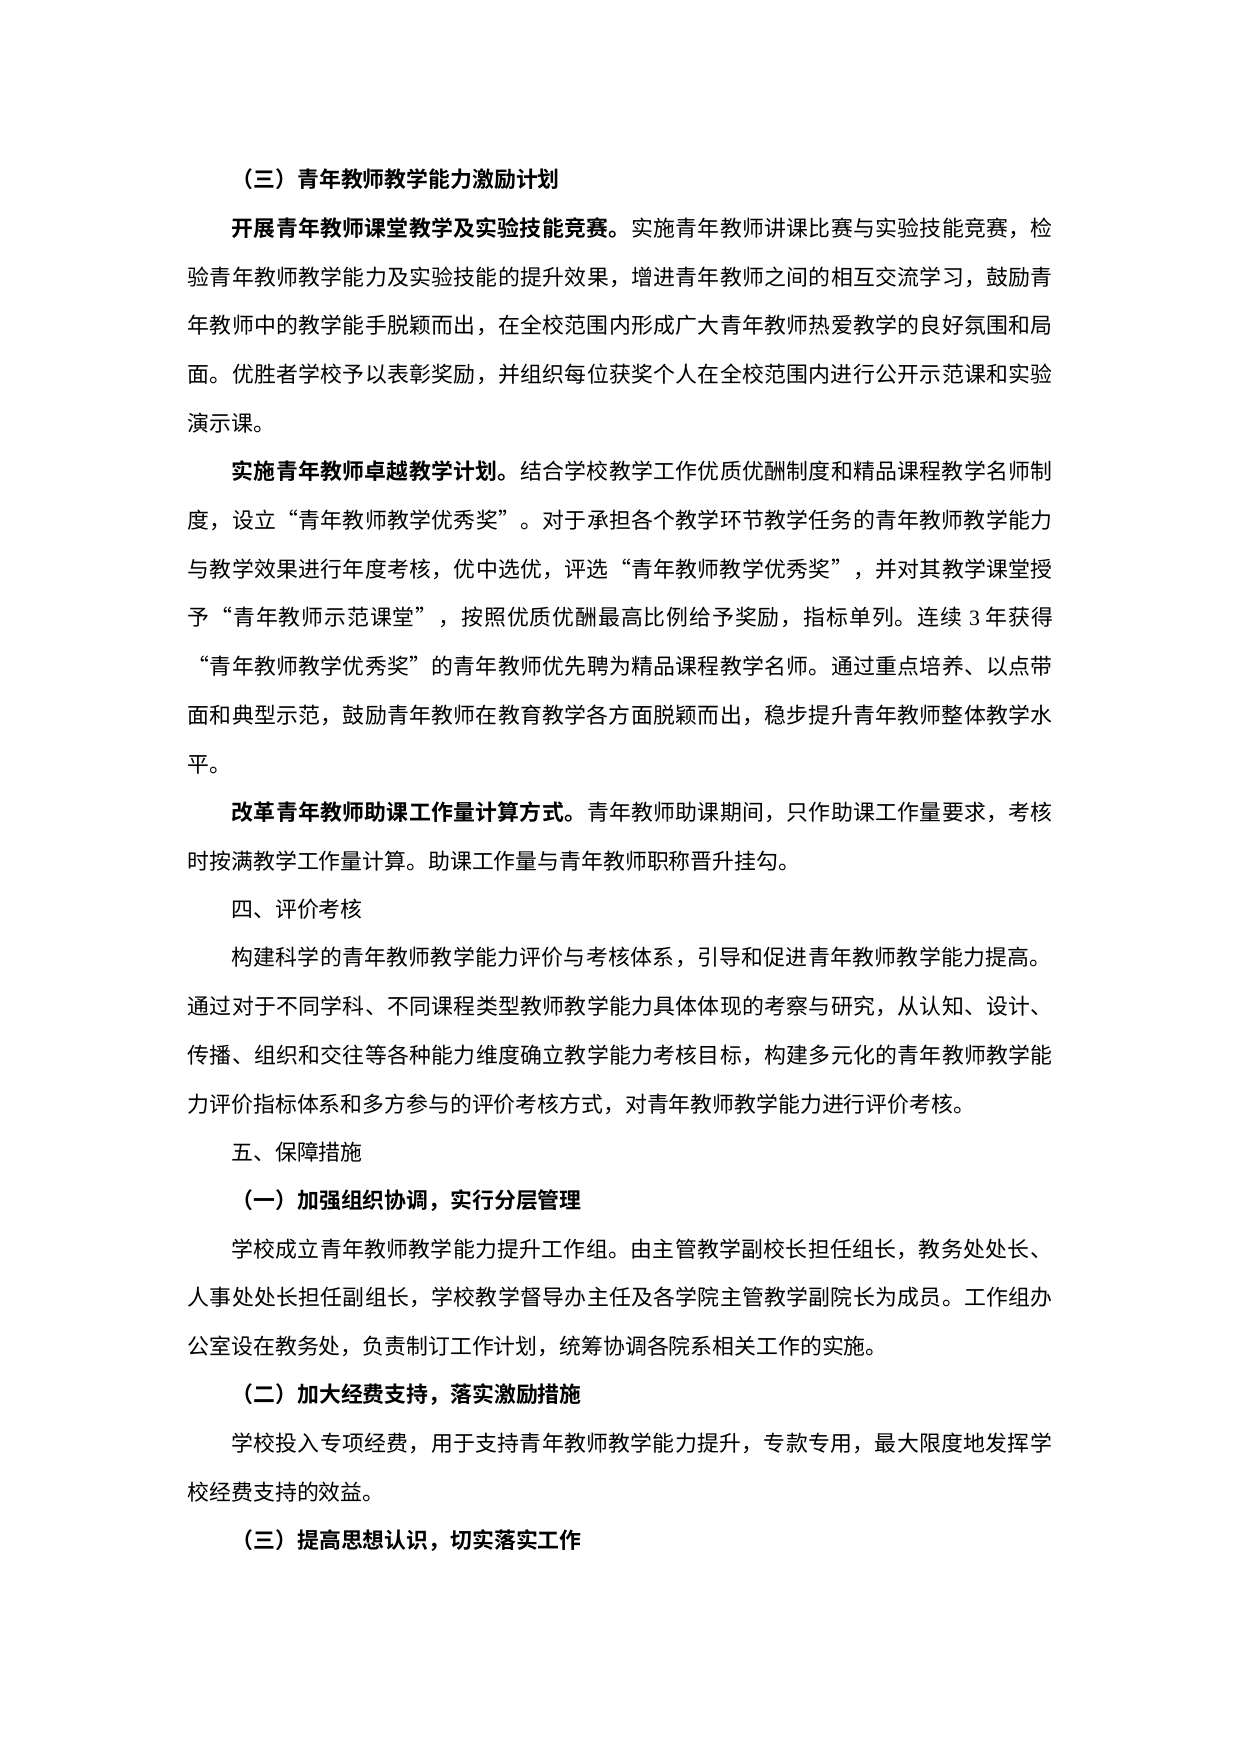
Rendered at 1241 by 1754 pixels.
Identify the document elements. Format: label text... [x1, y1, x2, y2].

text 学校投入专项经费，用于支持青年教师教学能力提升，专款专用，最大限度地发挥学校经费支持的效益。 [187, 1425, 1053, 1507]
text 实施青年教师卓越教学计划。结合学校教学工作优质优酬制度和精品课程教学名师制度，设立“青年教师教学优秀奖”。对于承担各个教学环节教学任务的青年教师教学能力与教学效果进行年度考核，优中选优，评选“青年教师教学优秀奖”，并对其教学课堂授予“青年教师示范课堂”，按照优质优酬最高比例给予奖励，指标单列。连续3年获得“青年教师教学优秀奖”的青年教师优先聘为精品课程教学名师。通过重点培养、以点带面和典型示范，鼓励青年教师在教育教学各方面脱颖而出，稳步提升青年教师整体教学水平。 [187, 454, 1053, 779]
text （三）提高思想认识，切实落实工作 [187, 1522, 1053, 1555]
text （一）加强组织协调，实行分层管理 [187, 1183, 1053, 1215]
text 学校成立青年教师教学能力提升工作组。由主管教学副校长担任组长，教务处处长、人事处处长担任副组长，学校教学督导办主任及各学院主管教学副院长为成员。工作组办公室设在教务处，负责制订工作计划，统筹协调各院系相关工作的实施。 [187, 1231, 1053, 1361]
text 构建科学的青年教师教学能力评价与考核体系，引导和促进青年教师教学能力提高。通过对于不同学科、不同课程类型教师教学能力具体体现的考察与研究，从认知、设计、传播、组织和交往等各种能力维度确立教学能力考核目标，构建多元化的青年教师教学能力评价指标体系和多方参与的评价考核方式，对青年教师教学能力进行评价考核。 [187, 940, 1053, 1119]
text （二）加大经费支持，落实激励措施 [187, 1377, 1053, 1409]
text （三）青年教师教学能力激励计划 [187, 162, 1053, 194]
text 开展青年教师课堂教学及实验技能竞赛。实施青年教师讲课比赛与实验技能竞赛，检验青年教师教学能力及实验技能的提升效果，增进青年教师之间的相互交流学习，鼓励青年教师中的教学能手脱颖而出，在全校范围内形成广大青年教师热爱教学的良好氛围和局面。优胜者学校予以表彰奖励，并组织每位获奖个人在全校范围内进行公开示范课和实验演示课。 [187, 210, 1053, 438]
text 四、评价考核 [187, 892, 1053, 924]
text 改革青年教师助课工作量计算方式。青年教师助课期间，只作助课工作量要求，考核时按满教学工作量计算。助课工作量与青年教师职称晋升挂勾。 [187, 794, 1053, 876]
text 五、保障措施 [187, 1134, 1053, 1167]
